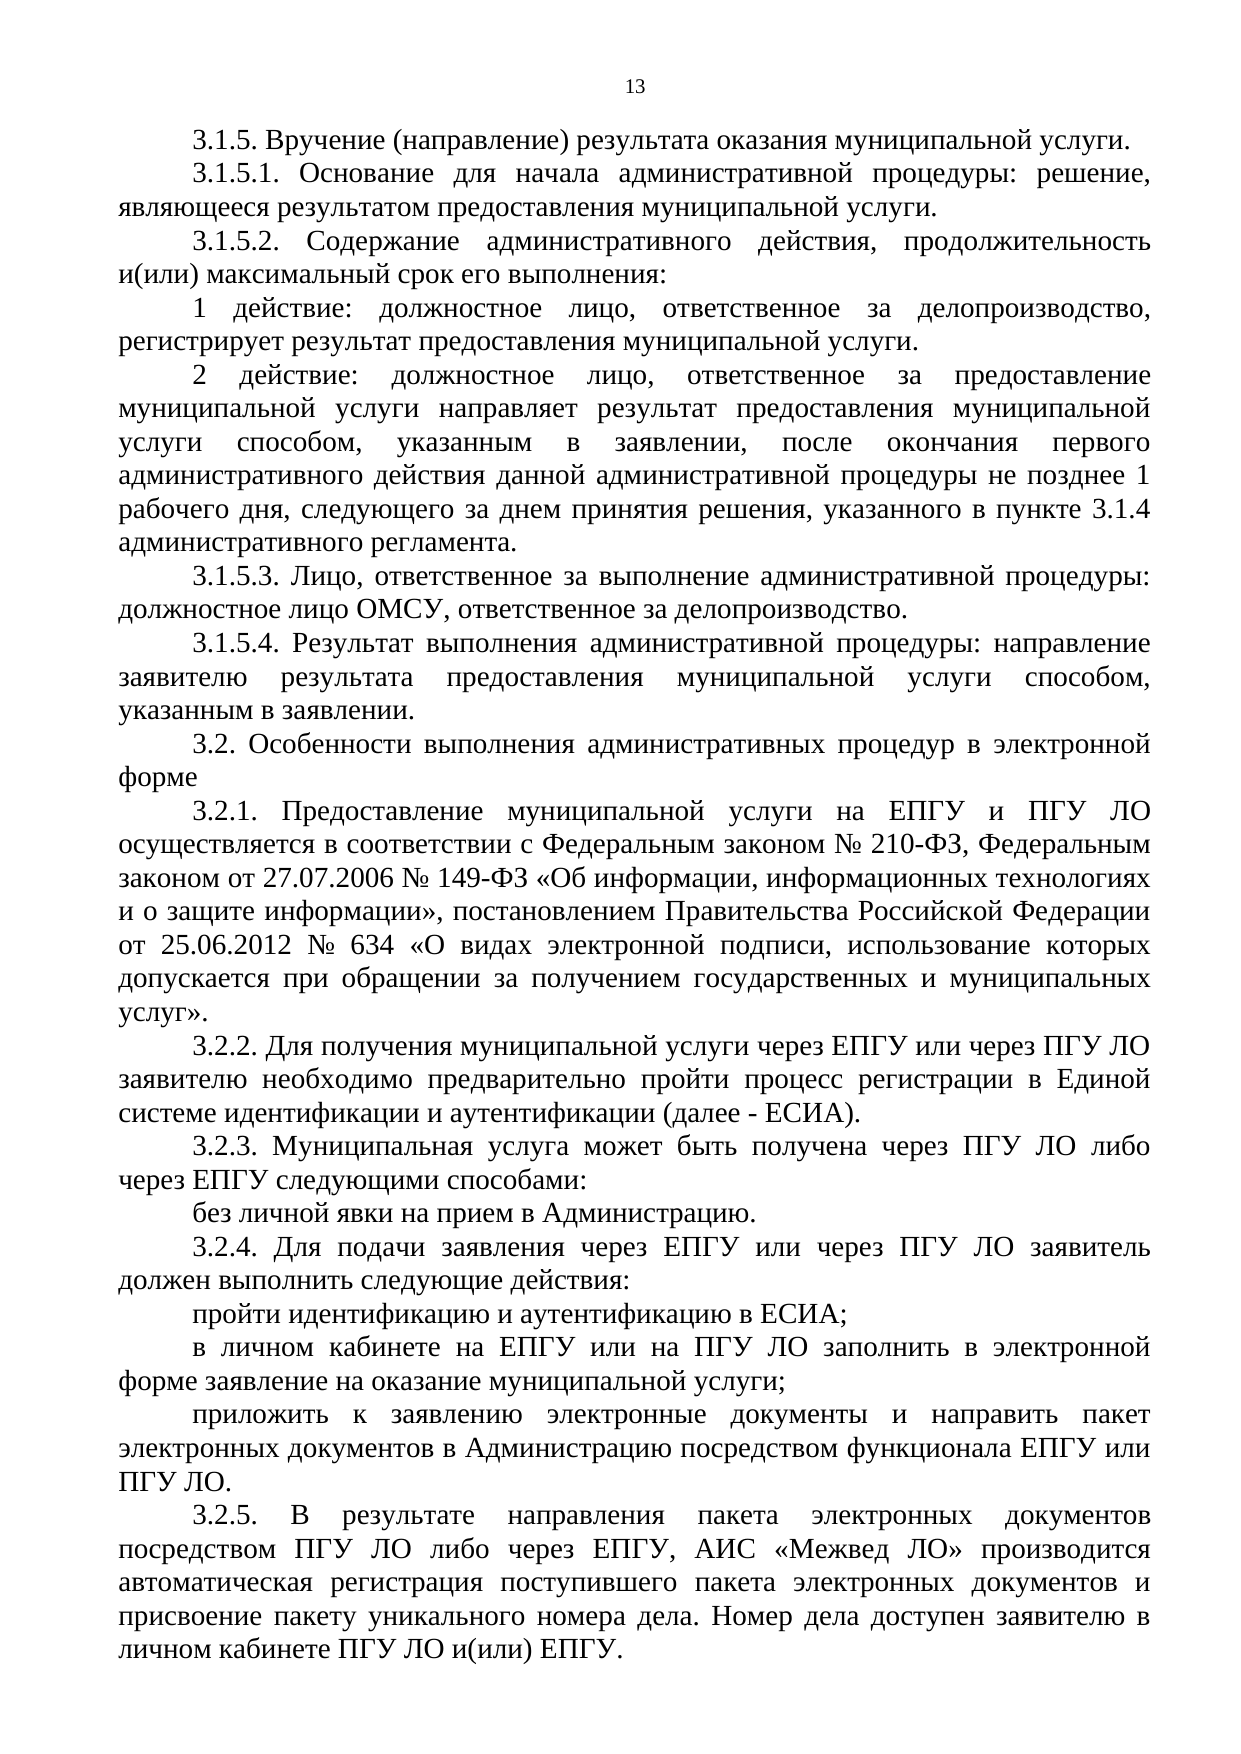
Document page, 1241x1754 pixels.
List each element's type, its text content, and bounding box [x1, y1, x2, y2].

text 3.1.5.2. Содержание административного действия, продолжительность и(или) максимальный срок его выполнения: [118, 223, 1152, 290]
text 3.2.4. Для подачи заявления через ЕПГУ или через ПГУ ЛО заявитель должен выполнить следующие действия: [118, 1229, 1152, 1296]
text 3.1.5.4. Результат выполнения административной процедуры: направление заявителю результата предоставления муниципальной услуги способом, указанным в заявлении. [118, 625, 1152, 726]
text приложить к заявлению электронные документы и направить пакет электронных документов в Администрацию посредством функционала ЕПГУ или ПГУ ЛО. [118, 1397, 1152, 1497]
text 3.1.5. Вручение (направление) результата оказания муниципальной услуги. [118, 122, 1152, 156]
text 3.1.5.1. Основание для начала административной процедуры: решение, являющееся результатом предоставления муниципальной услуги. [118, 156, 1152, 223]
text пройти идентификацию и аутентификацию в ЕСИА; [118, 1296, 1152, 1329]
text в личном кабинете на ЕПГУ или на ПГУ ЛО заполнить в электронной форме заявление на оказание муниципальной услуги; [118, 1329, 1152, 1397]
text 2 действие: должностное лицо, ответственное за предоставление муниципальной услуги направляет результат предоставления муниципальной услуги способом, указанным в заявлении, после окончания первого административного действия данной административной процедуры не позднее 1 рабочего дня, следующего за днем принятия решения, указанного в пункте 3.1.4 административного регламента. [118, 357, 1152, 558]
text без личной явки на прием в Администрацию. [118, 1195, 1152, 1229]
text 1 действие: должностное лицо, ответственное за делопроизводство, регистрирует результат предоставления муниципальной услуги. [118, 290, 1152, 357]
text 3.2.1. Предоставление муниципальной услуги на ЕПГУ и ПГУ ЛО осуществляется в соответствии с Федеральным законом № 210-ФЗ, Федеральным законом от 27.07.2006 № 149-ФЗ «Об информации, информационных технологиях и о защите информации», постановлением Правительства Российской Федерации от 25.06.2012 № 634 «О видах электронной подписи, использование которых допускается при обращении за получением государственных и муниципальных услуг». [118, 793, 1152, 1028]
text 3.2. Особенности выполнения административных процедур в электронной форме [118, 726, 1152, 793]
text 3.1.5.3. Лицо, ответственное за выполнение административной процедуры: должностное лицо ОМСУ, ответственное за делопроизводство. [118, 558, 1152, 625]
text 3.2.5. В результате направления пакета электронных документов посредством ПГУ ЛО либо через ЕПГУ, АИС «Межвед ЛО» производится автоматическая регистрация поступившего пакета электронных документов и присвоение пакету уникального номера дела. Номер дела доступен заявителю в личном кабинете ПГУ ЛО и(или) ЕПГУ. [118, 1497, 1152, 1665]
text 3.2.3. Муниципальная услуга может быть получена через ПГУ ЛО либо через ЕПГУ следующими способами: [118, 1128, 1152, 1195]
text 3.2.2. Для получения муниципальной услуги через ЕПГУ или через ПГУ ЛО заявителю необходимо предварительно пройти процесс регистрации в Единой системе идентификации и аутентификации (далее - ЕСИА). [118, 1028, 1152, 1128]
